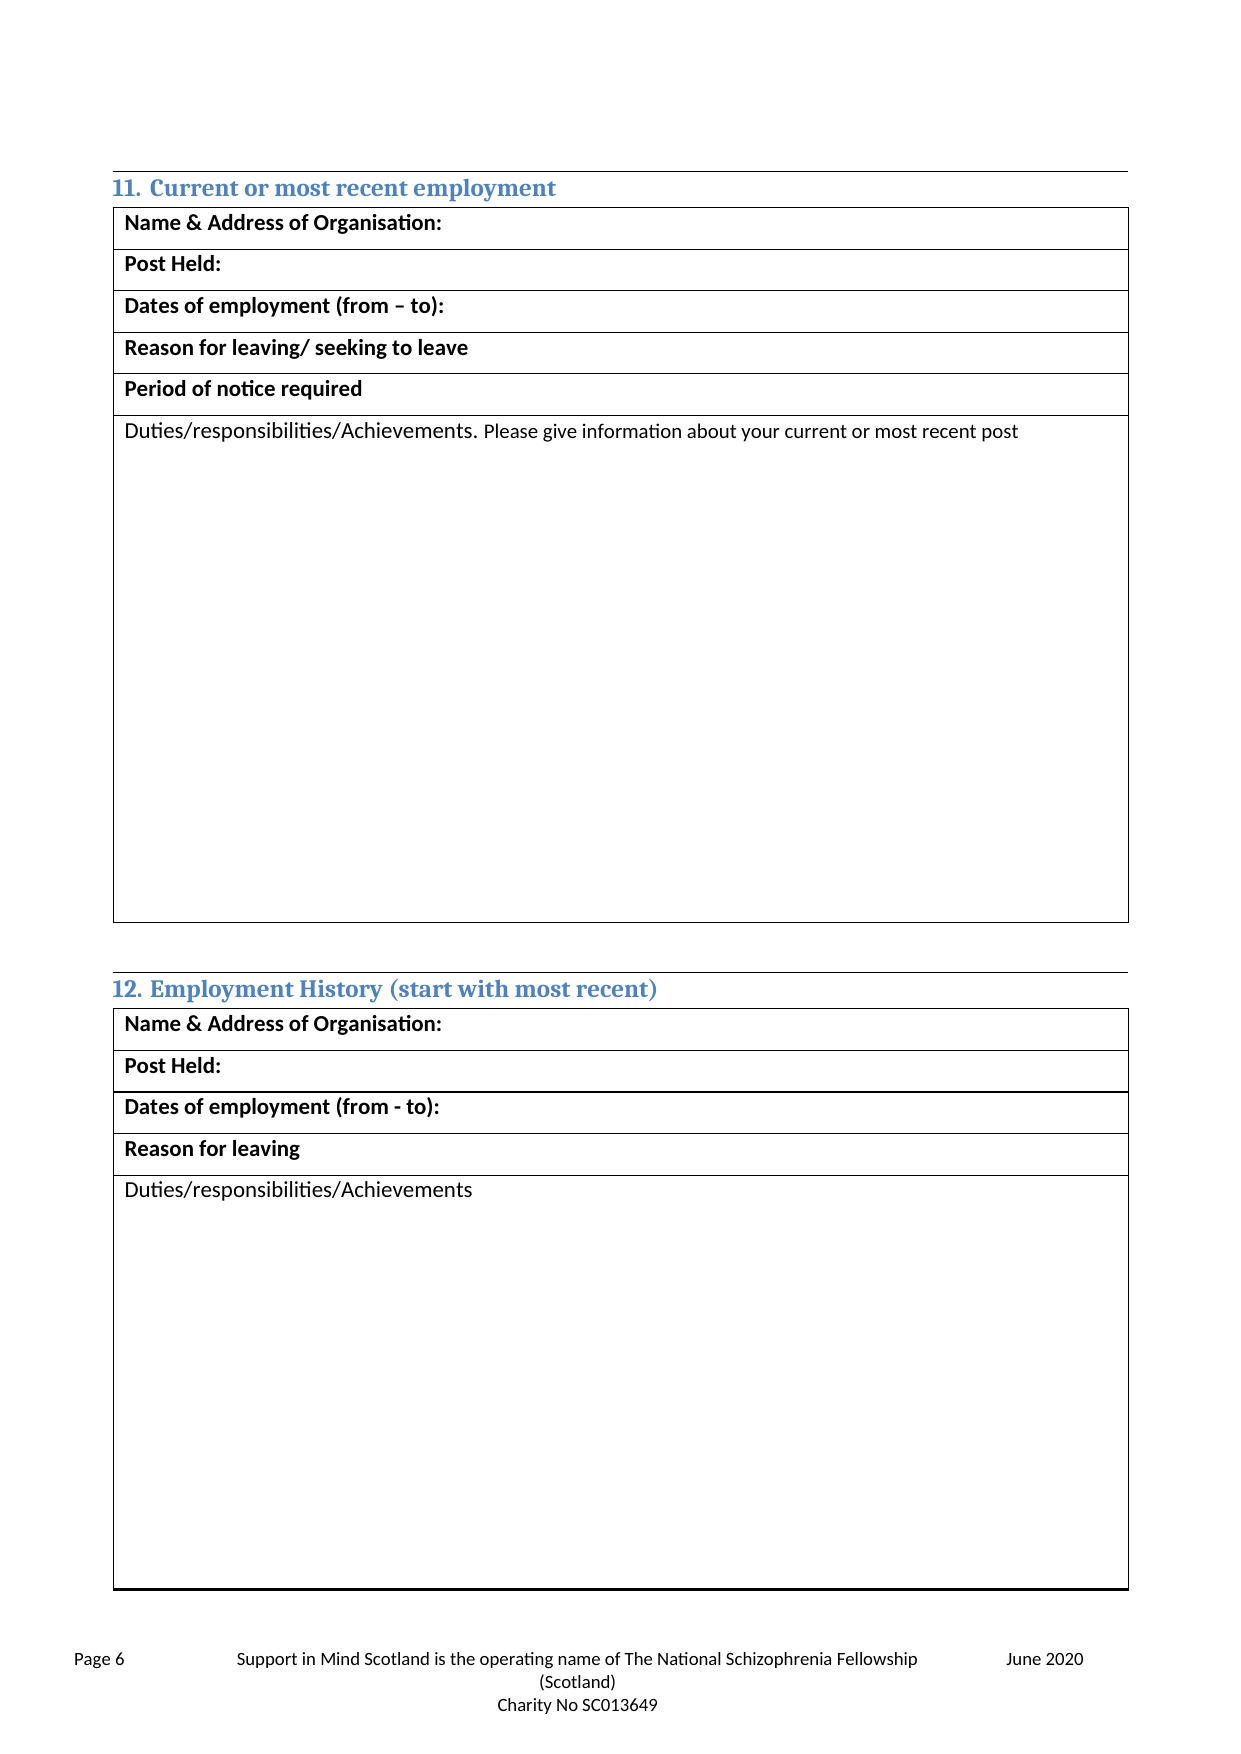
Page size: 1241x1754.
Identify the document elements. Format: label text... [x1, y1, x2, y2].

subtitle Employment History (start with most recent) [112, 973, 1128, 1004]
table_cell Duties/responsibilities/Achievements [114, 1176, 1128, 1588]
table_cell Post Held: [114, 1051, 1128, 1091]
table_header Name & Address of Organisation: [114, 1009, 1128, 1050]
table_cell Duties/responsibilities/Achievements. Please give information about your current or most recent post [114, 416, 1128, 922]
table_cell Dates of employment (from - to): [114, 1093, 1128, 1133]
table_header Name & Address of Organisation: [114, 208, 1128, 248]
subtitle Current or most recent employment [112, 172, 1128, 203]
table_cell Dates of employment (from – to): [114, 291, 1128, 332]
table_cell Reason for leaving/ seeking to leave [114, 333, 1128, 373]
table_cell Period of notice required [114, 374, 1128, 415]
table_cell Reason for leaving [114, 1134, 1128, 1174]
table_cell Post Held: [114, 250, 1128, 290]
